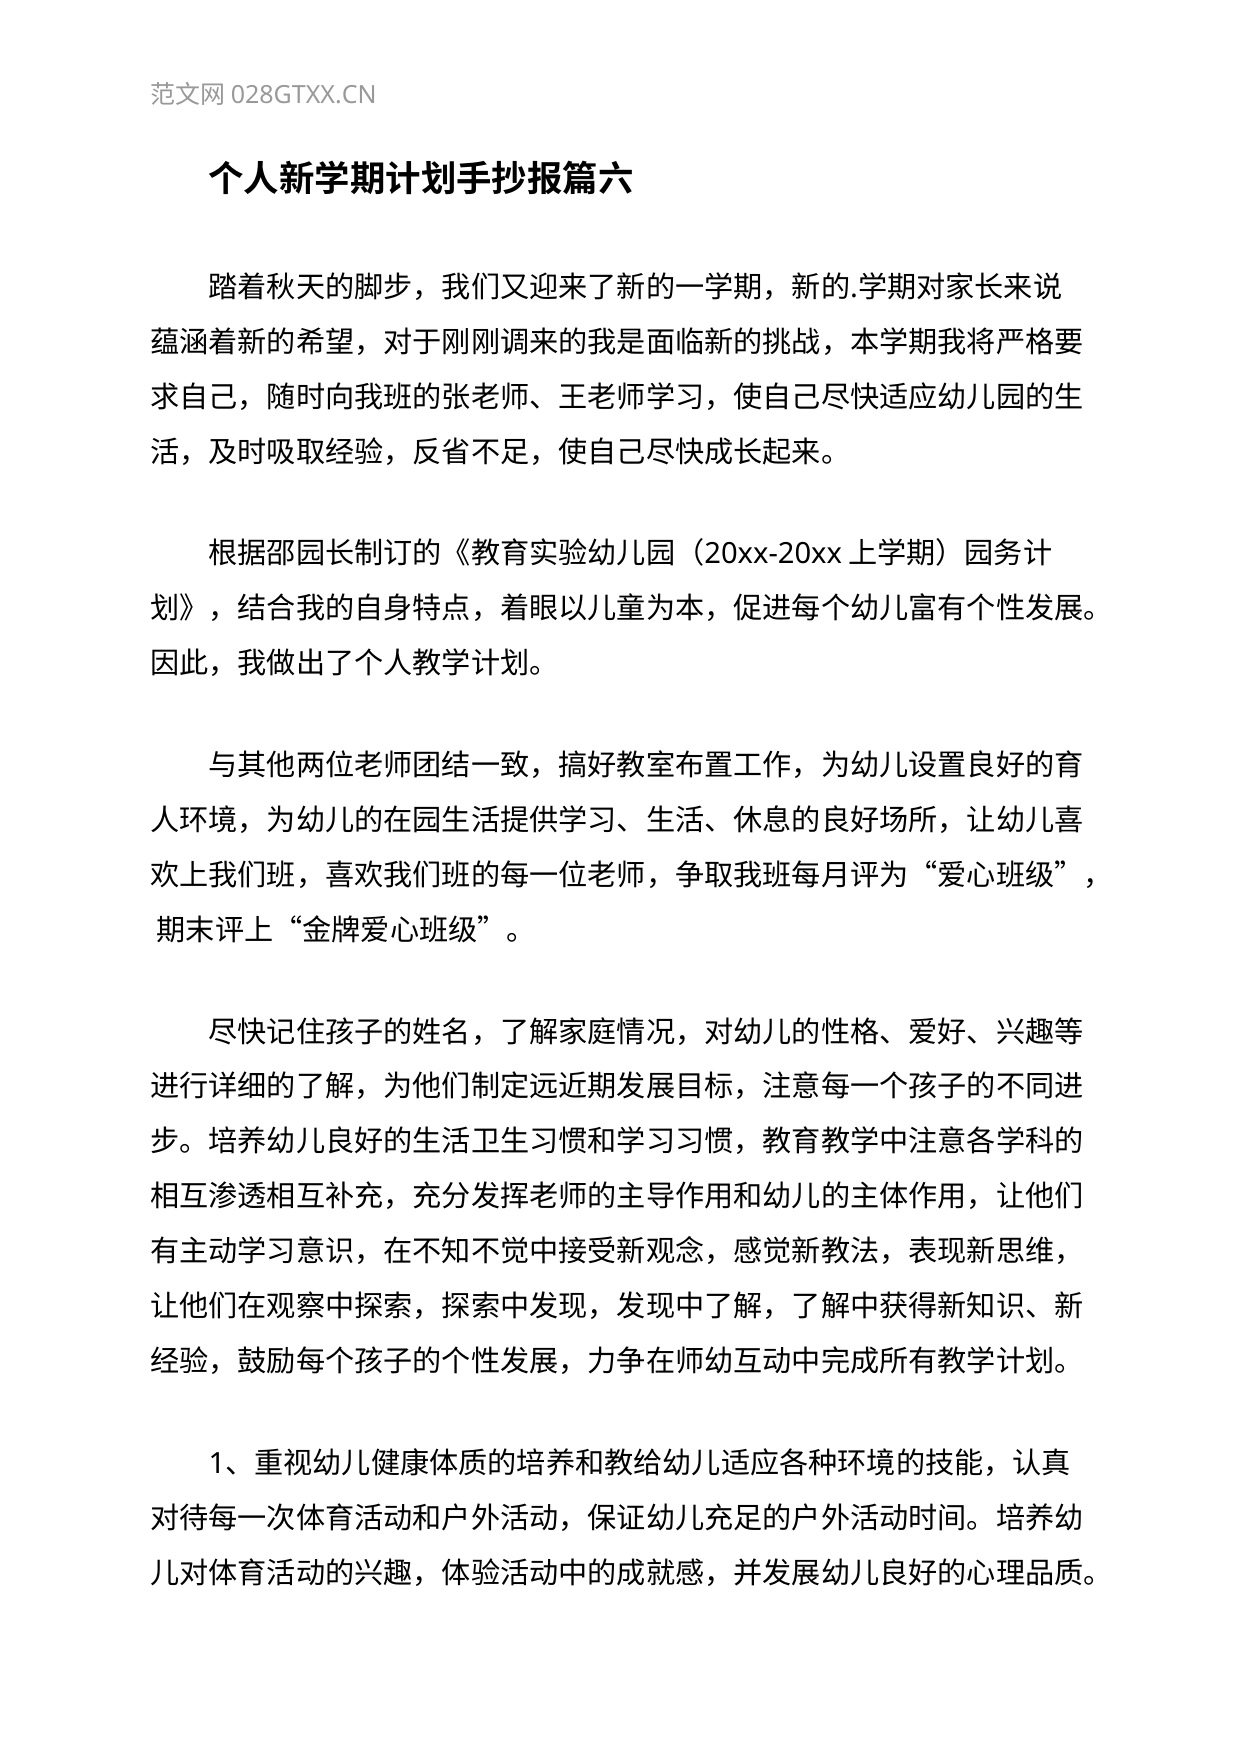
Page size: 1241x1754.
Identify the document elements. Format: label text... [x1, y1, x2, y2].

text 根据邵园长制订的《教育实验幼儿园（20xx-20xx上学期）园务计划》，结合我的自身特点，着眼以儿童为本，促进每个幼儿富有个性发展。因此，我做出了个人教学计划。 [150, 530, 1090, 682]
text 1、重视幼儿健康体质的培养和教给幼儿适应各种环境的技能，认真对待每一次体育活动和户外活动，保证幼儿充足的户外活动时间。培养幼儿对体育活动的兴趣，体验活动中的成就感，并发展幼儿良好的心理品质。 [150, 1439, 1090, 1591]
text 尽快记住孩子的姓名，了解家庭情况，对幼儿的性格、爱好、兴趣等进行详细的了解，为他们制定远近期发展目标，注意每一个孩子的不同进步。培养幼儿良好的生活卫生习惯和学习习惯，教育教学中注意各学科的相互渗透相互补充，充分发挥老师的主导作用和幼儿的主体作用，让他们有主动学习意识，在不知不觉中接受新观念，感觉新教法，表现新思维，让他们在观察中探索，探索中发现，发现中了解，了解中获得新知识、新经验，鼓励每个孩子的个性发展，力争在师幼互动中完成所有教学计划。 [150, 1008, 1090, 1380]
text 个人新学期计划手抄报篇六 [150, 150, 1090, 201]
text 与其他两位老师团结一致，搞好教室布置工作，为幼儿设置良好的育人环境，为幼儿的在园生活提供学习、生活、休息的良好场所，让幼儿喜欢上我们班，喜欢我们班的每一位老师，争取我班每月评为“爱心班级”， 期末评上“金牌爱心班级”。 [150, 742, 1090, 949]
text 踏着秋天的脚步，我们又迎来了新的一学期，新的.学期对家长来说蕴涵着新的希望，对于刚刚调来的我是面临新的挑战，本学期我将严格要求自己，随时向我班的张老师、王老师学习，使自己尽快适应幼儿园的生活，及时吸取经验，反省不足，使自己尽快成长起来。 [150, 263, 1090, 471]
